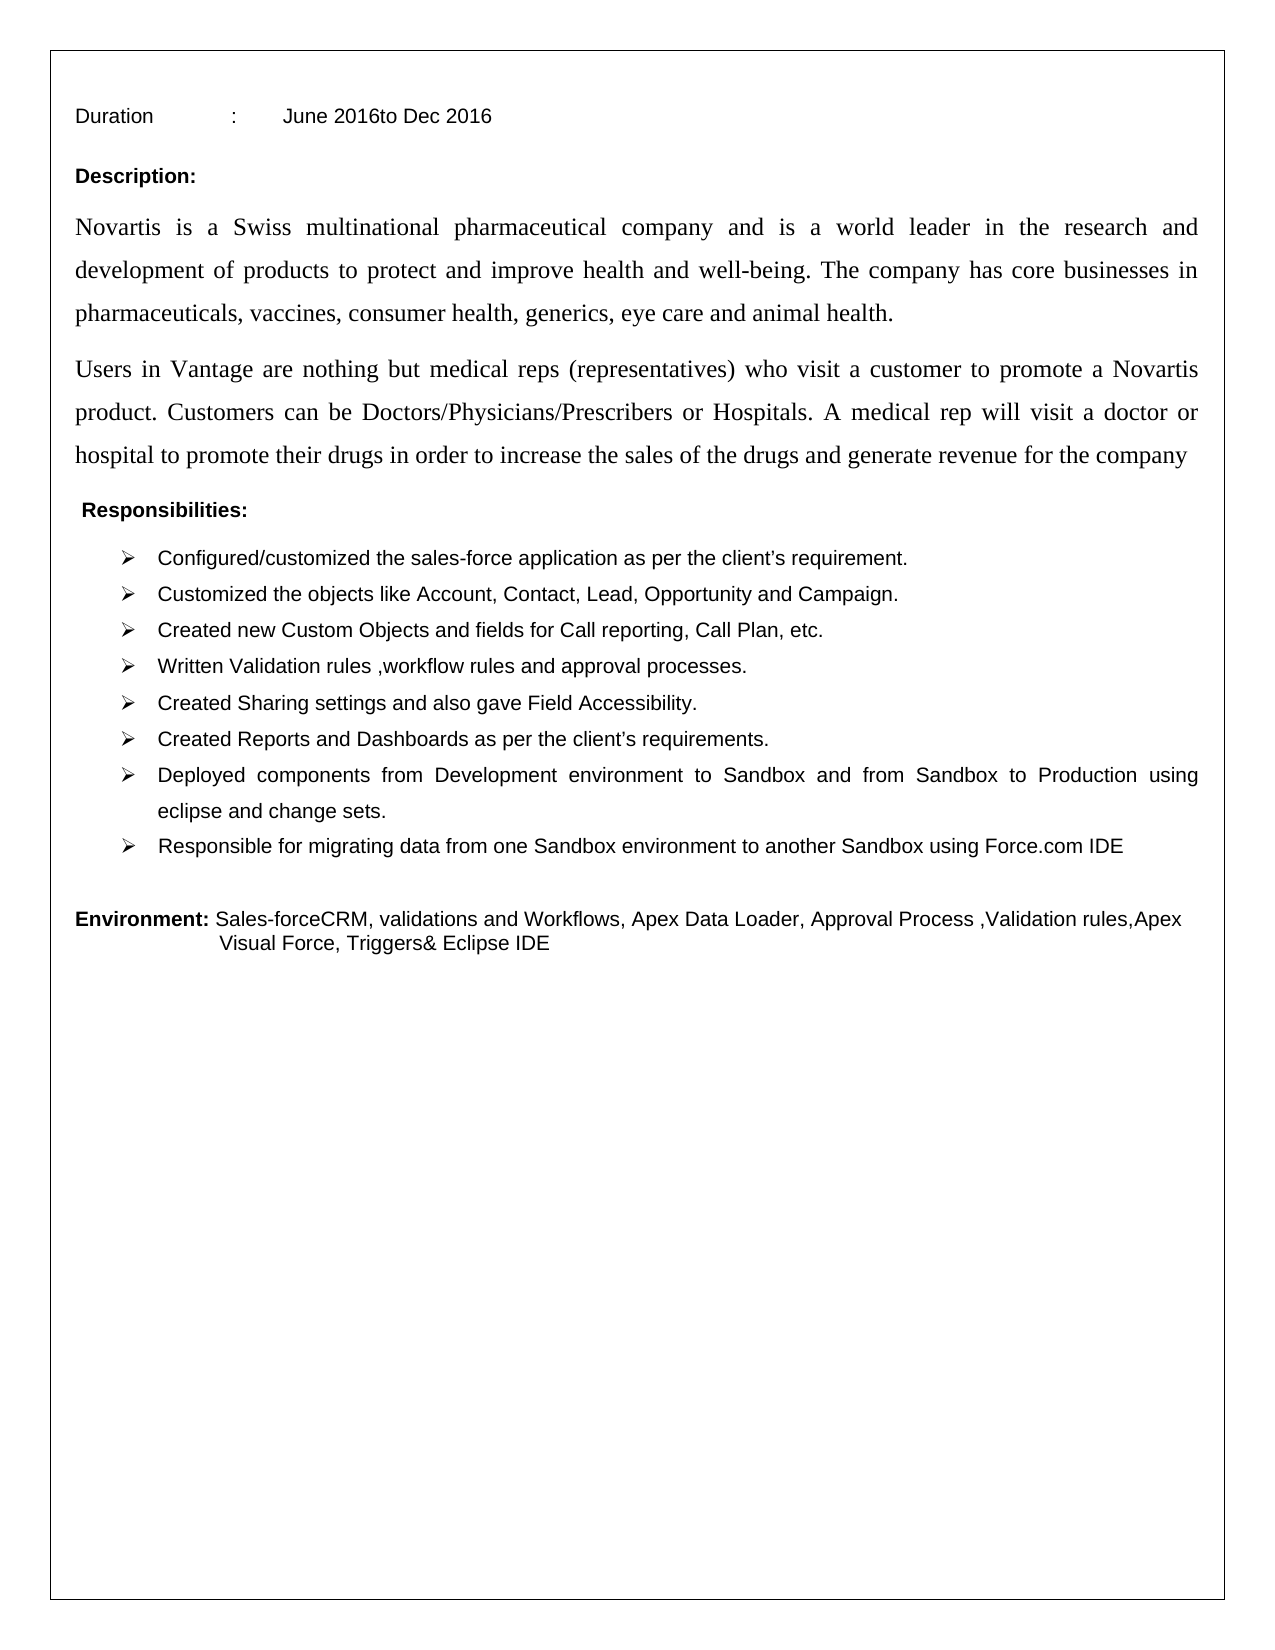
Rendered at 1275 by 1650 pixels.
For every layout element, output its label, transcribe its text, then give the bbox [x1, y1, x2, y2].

list Customized the objects like Account, Contact, Lead, Opportunity and Campaign. [120, 582, 1200, 606]
list Written Validation rules ,workflow rules and approval processes. [120, 654, 1200, 678]
list Created Sharing settings and also gave Field Accessibility. [120, 690, 1200, 714]
text Description: [75, 164, 1200, 188]
text Novartis is a Swiss multinational pharmaceutical company and is a world leader in the research and development of products to protect and improve health and well-being. The company has core businesses in pharmaceuticals, vaccines, consumer health, generics, eye care and animal health. [75, 212, 1200, 327]
list Deployed components from Development environment to Sandbox and from Sandbox to Production using eclipse and change sets. [120, 762, 1200, 822]
text Users in Vantage are nothing but medical reps (representatives) who visit a customer to promote a Novartis product. Customers can be Doctors/Physicians/Prescribers or Hospitals. A medical rep will visit a doctor or hospital to promote their drugs in order to increase the sales of the drugs and generate revenue for the company [75, 354, 1200, 469]
list Configured/customized the sales-force application as per the client’s requirement. [120, 546, 1200, 570]
subtitle Visual Force, Triggers& Eclipse IDE [75, 930, 1200, 954]
list Created Reports and Dashboards as per the client’s requirements. [120, 726, 1200, 750]
text Responsibilities: [75, 496, 1200, 522]
list Created new Custom Objects and fields for Call reporting, Call Plan, etc. [120, 618, 1200, 642]
subtitle Environment: Sales-forceCRM, validations and Workflows, Apex Data Loader, Approval Process ,Validation rules,Apex [75, 906, 1200, 930]
list Responsible for migrating data from one Sandbox environment to another Sandbox using Force.com IDE [120, 834, 1200, 858]
subtitle Duration : June 2016to Dec 2016 [75, 104, 1200, 128]
